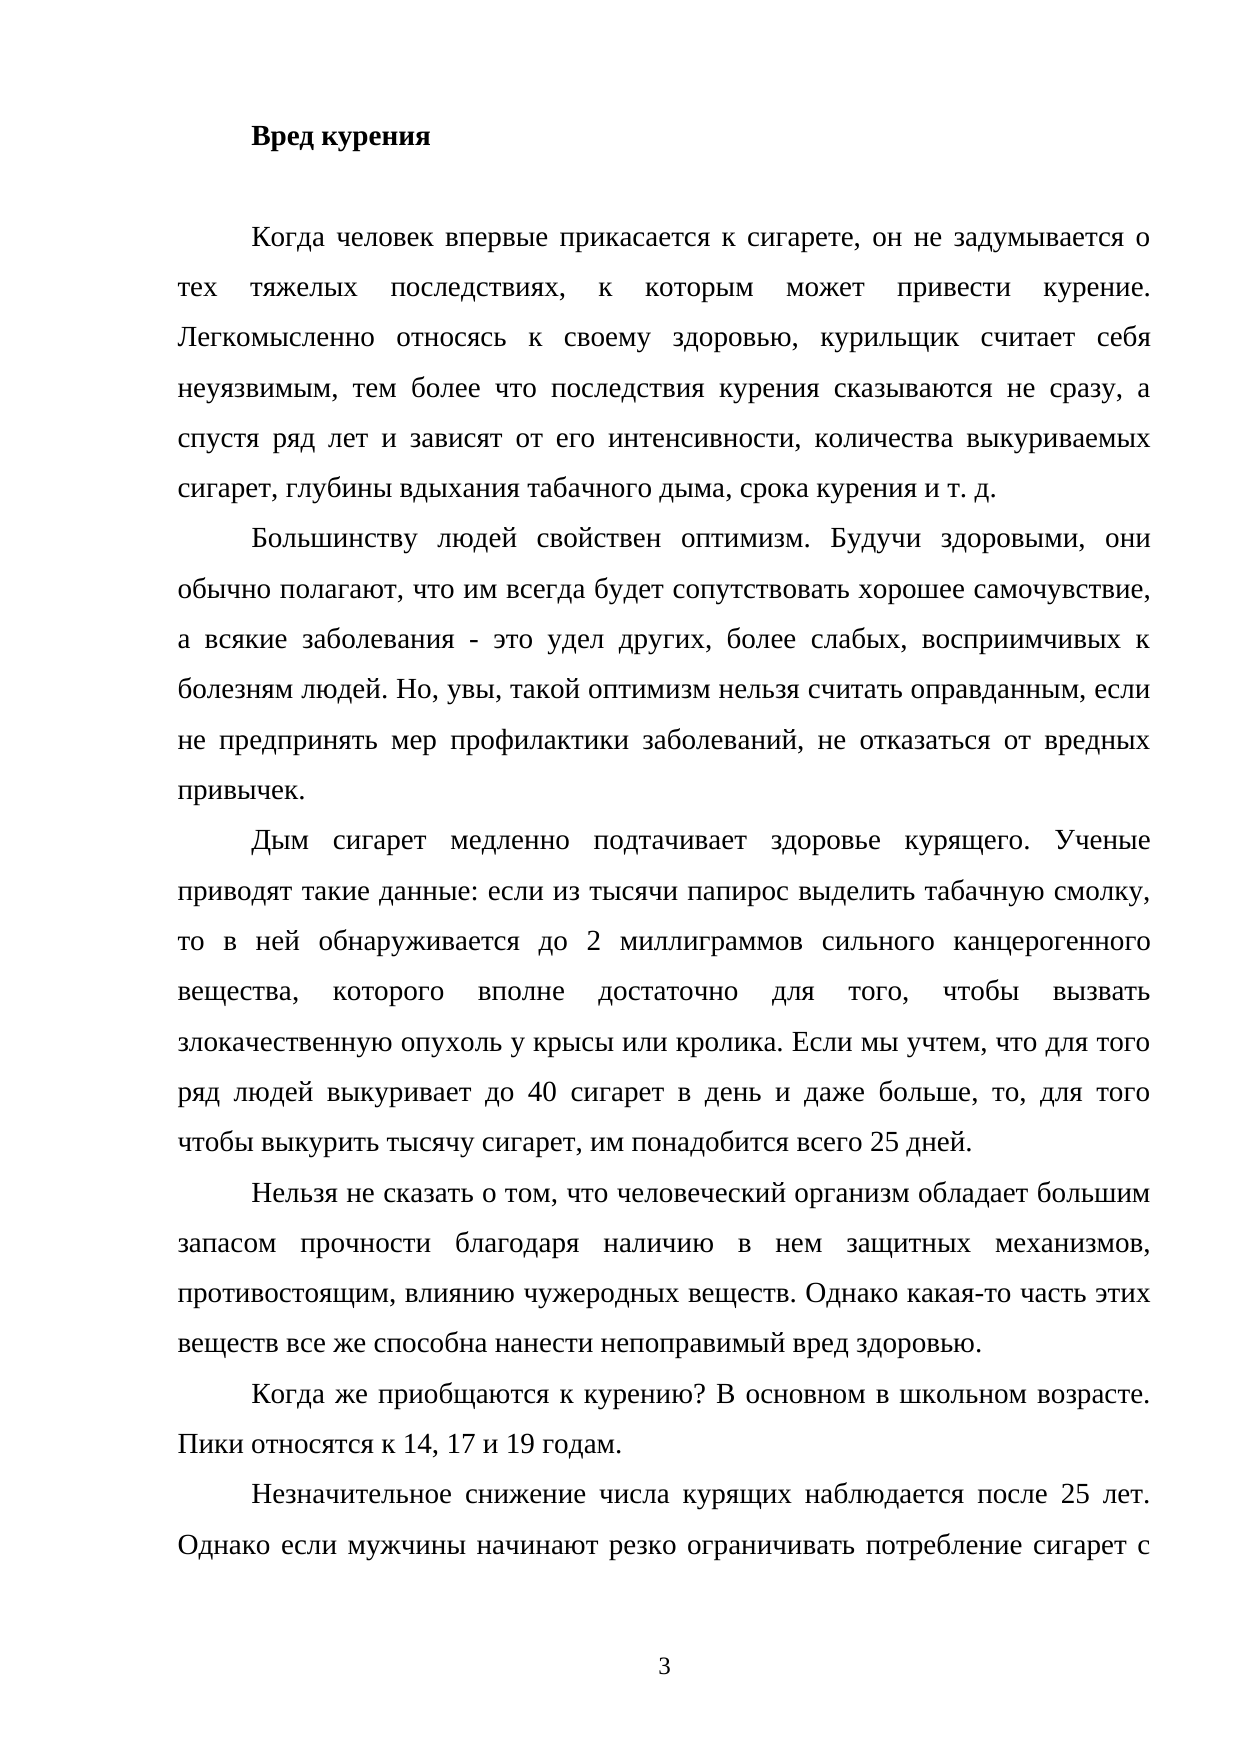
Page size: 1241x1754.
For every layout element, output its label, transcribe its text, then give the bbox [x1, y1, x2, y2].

text Большинству людей свойствен оптимизм. Будучи здоровыми, они обычно полагают, что им всегда будет сопутствовать хорошее самочувствие, а всякие заболевания - это удел других, более слабых, восприимчивых к болезням людей. Но, увы, такой оптимизм нельзя считать оправданным, если не предпринять мер профилактики заболеваний, не отказаться от вредных привычек. [177, 521, 1152, 806]
text Нельзя не сказать о том, что человеческий организм обладает большим запасом прочности благодаря наличию в нем защитных механизмов, противостоящим, влиянию чужеродных веществ. Однако какая-то часть этих веществ все же способна нанести непоправимый вред здоровью. [177, 1175, 1152, 1359]
text Когда человек впервые прикасается к сигарете, он не задумывается о тех тяжелых последствиях, к которым может привести курение. Легкомысленно относясь к своему здоровью, курильщик считает себя неуязвимым, тем более что последствия курения сказываются не сразу, а спустя ряд лет и зависят от его интенсивности, количества выкуриваемых сигарет, глубины вдыхания табачного дыма, срока курения и т. д. [177, 219, 1152, 504]
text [177, 1477, 1152, 1560]
text Когда же приобщаются к курению? В основном в школьном возрасте. Пики относятся к 14, 17 и 19 годам. [177, 1376, 1152, 1460]
text Дым сигарет медленно подтачивает здоровье курящего. Ученые приводят такие данные: если из тысячи папирос выделить табачную смолку, то в ней обнаруживается до 2 миллиграммов сильного канцерогенного вещества, которого вполне достаточно для того, чтобы вызвать злокачественную опухоль у крысы или кролика. Если мы учтем, что для того ряд людей выкуривает до 40 сигарет в день и даже больше, то, для того чтобы выкурить тысячу сигарет, им понадобится всего 25 дней. [177, 822, 1152, 1158]
subtitle Вред курения [177, 118, 1152, 152]
